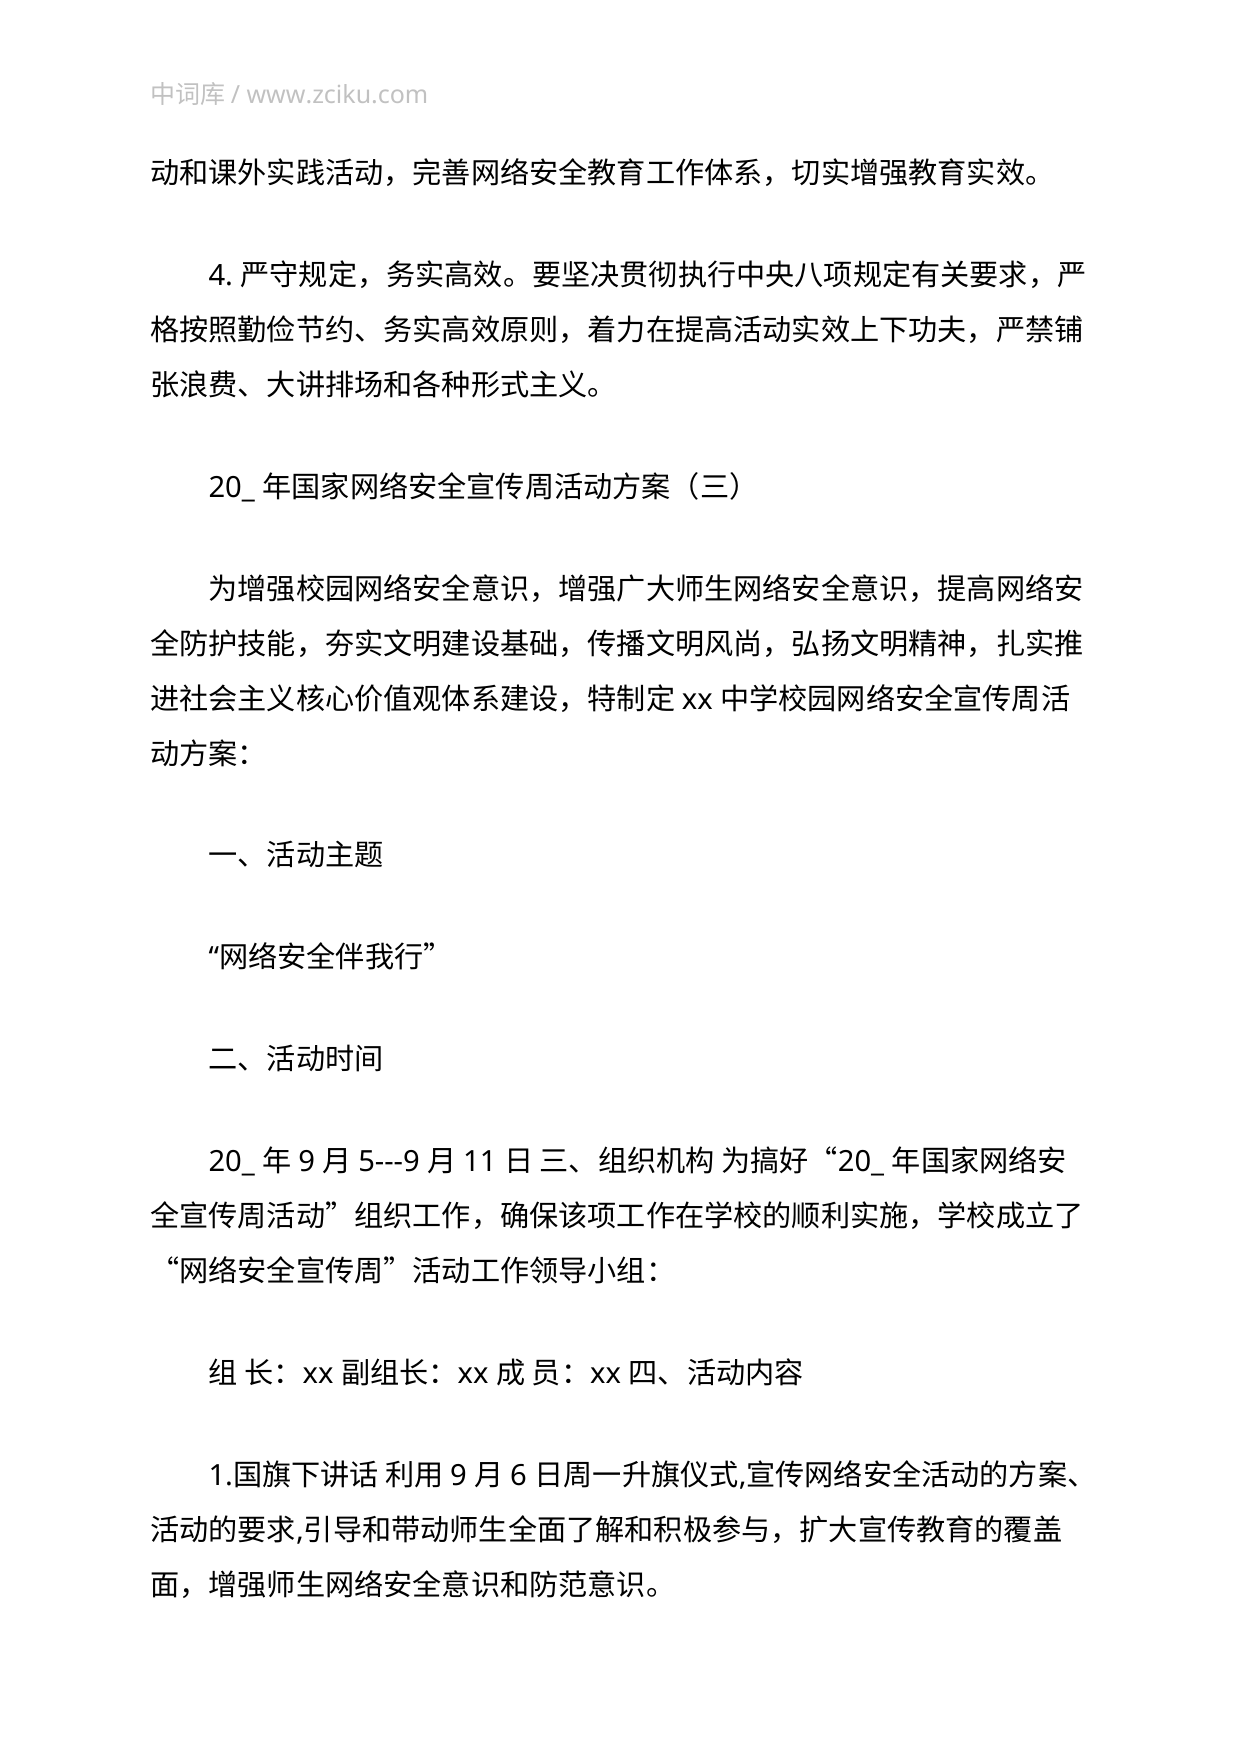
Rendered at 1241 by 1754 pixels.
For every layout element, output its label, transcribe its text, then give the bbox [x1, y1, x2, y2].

text 为增强校园网络安全意识，增强广大师生网络安全意识，提高网络安全防护技能，夯实文明建设基础，传播文明风尚，弘扬文明精神，扎实推进社会主义核心价值观体系建设，特制定 xx 中学校园网络安全宣传周活动方案： [150, 565, 1090, 772]
text 20_ 年国家网络安全宣传周活动方案（三） [150, 463, 1090, 506]
text 4. 严守规定，务实高效。要坚决贯彻执行中央八项规定有关要求，严格按照勤俭节约、务实高效原则，着力在提高活动实效上下功夫，严禁铺张浪费、大讲排场和各种形式主义。 [150, 252, 1090, 404]
text 1.国旗下讲话 利用 9 月 6 日周一升旗仪式,宣传网络安全活动的方案、活动的要求,引导和带动师生全面了解和积极参与，扩大宣传教育的覆盖面，增强师生网络安全意识和防范意识。 [150, 1451, 1090, 1603]
text 组 长：xx 副组长：xx 成 员：xx 四、活动内容 [150, 1349, 1090, 1392]
text 一、活动主题 [150, 832, 1090, 874]
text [150, 150, 1090, 192]
text “网络安全伴我行” [150, 934, 1090, 976]
text 20_ 年 9 月 5---9 月 11 日 三、组织机构 为搞好“20_ 年国家网络安全宣传周活动”组织工作，确保该项工作在学校的顺利实施，学校成立了“网络安全宣传周”活动工作领导小组： [150, 1137, 1090, 1290]
text 二、活动时间 [150, 1036, 1090, 1078]
